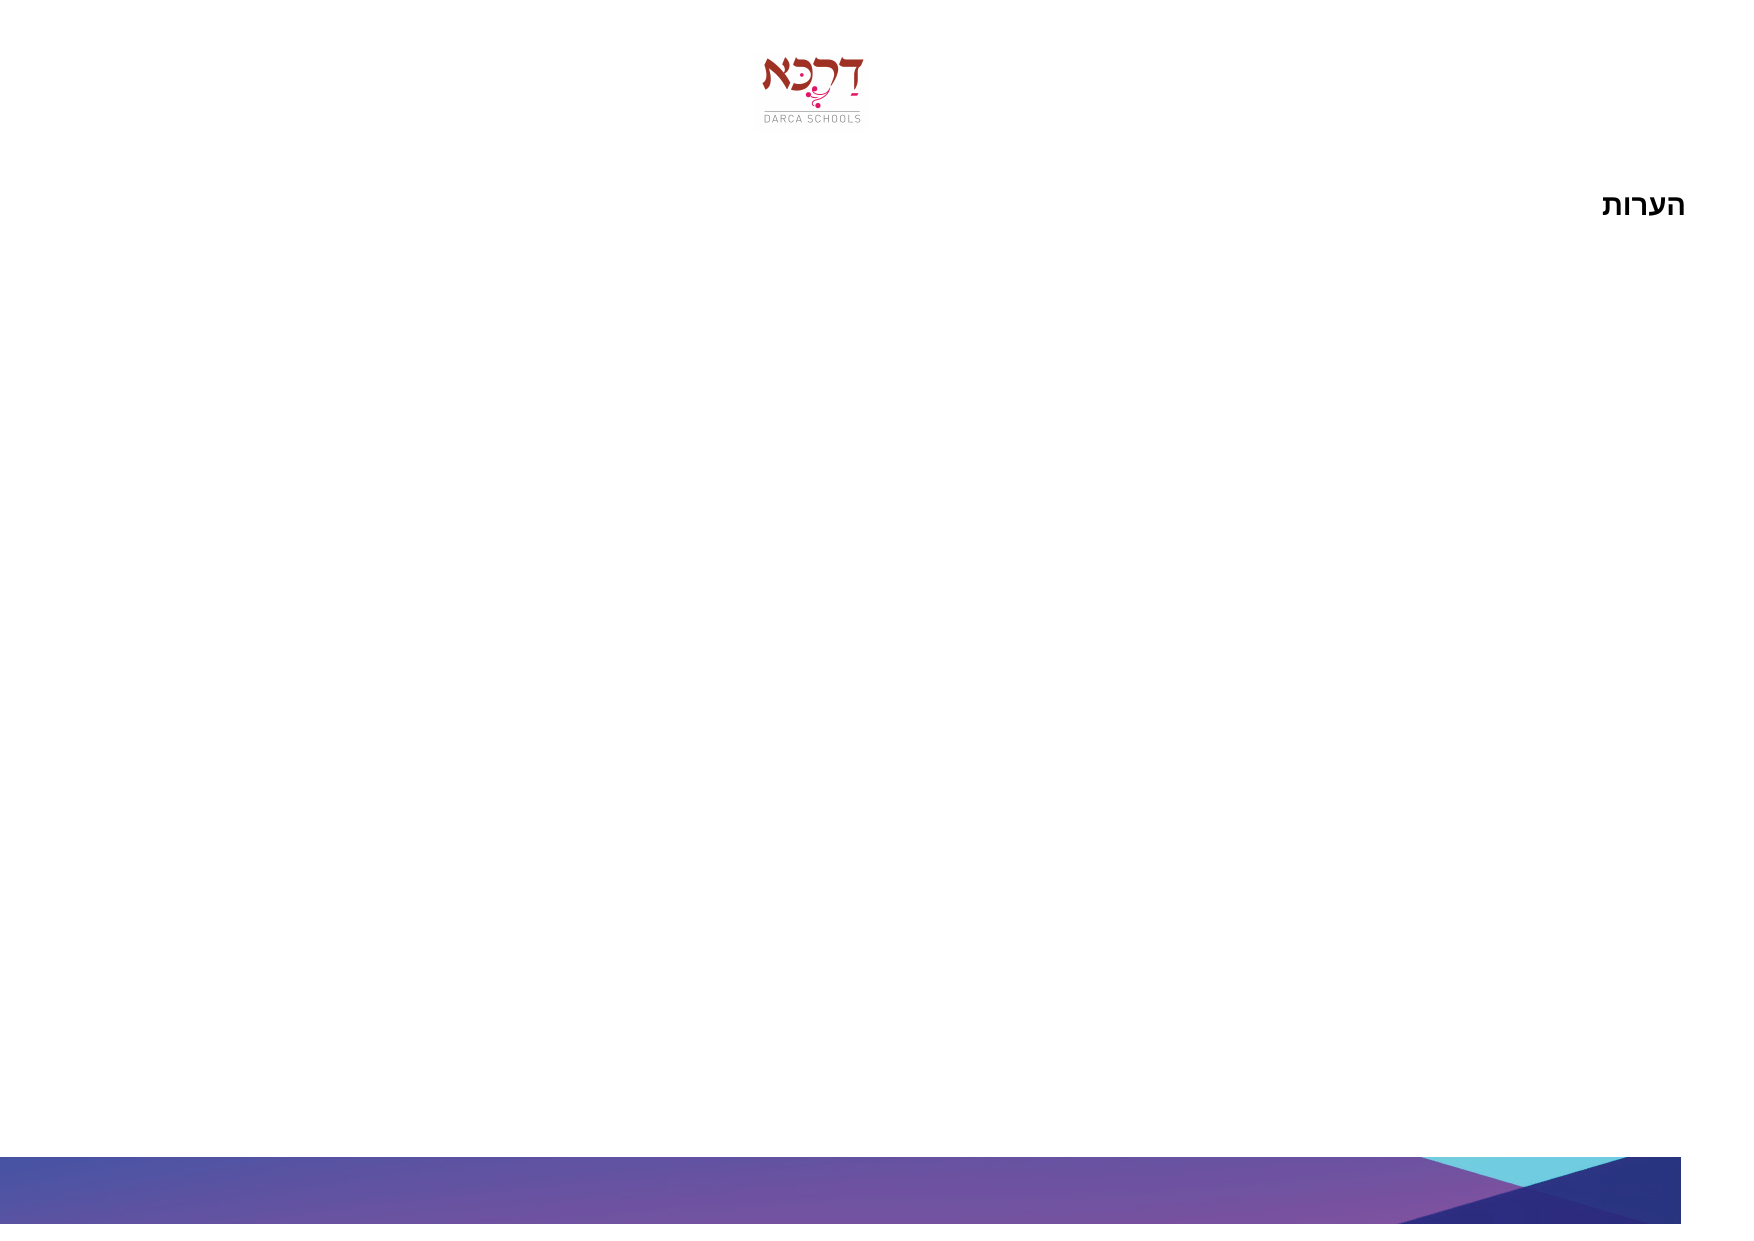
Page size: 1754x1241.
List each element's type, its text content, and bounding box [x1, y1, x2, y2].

picture [753, 53, 869, 132]
picture [0, 1157, 1681, 1224]
text הערות [15, 187, 1686, 221]
